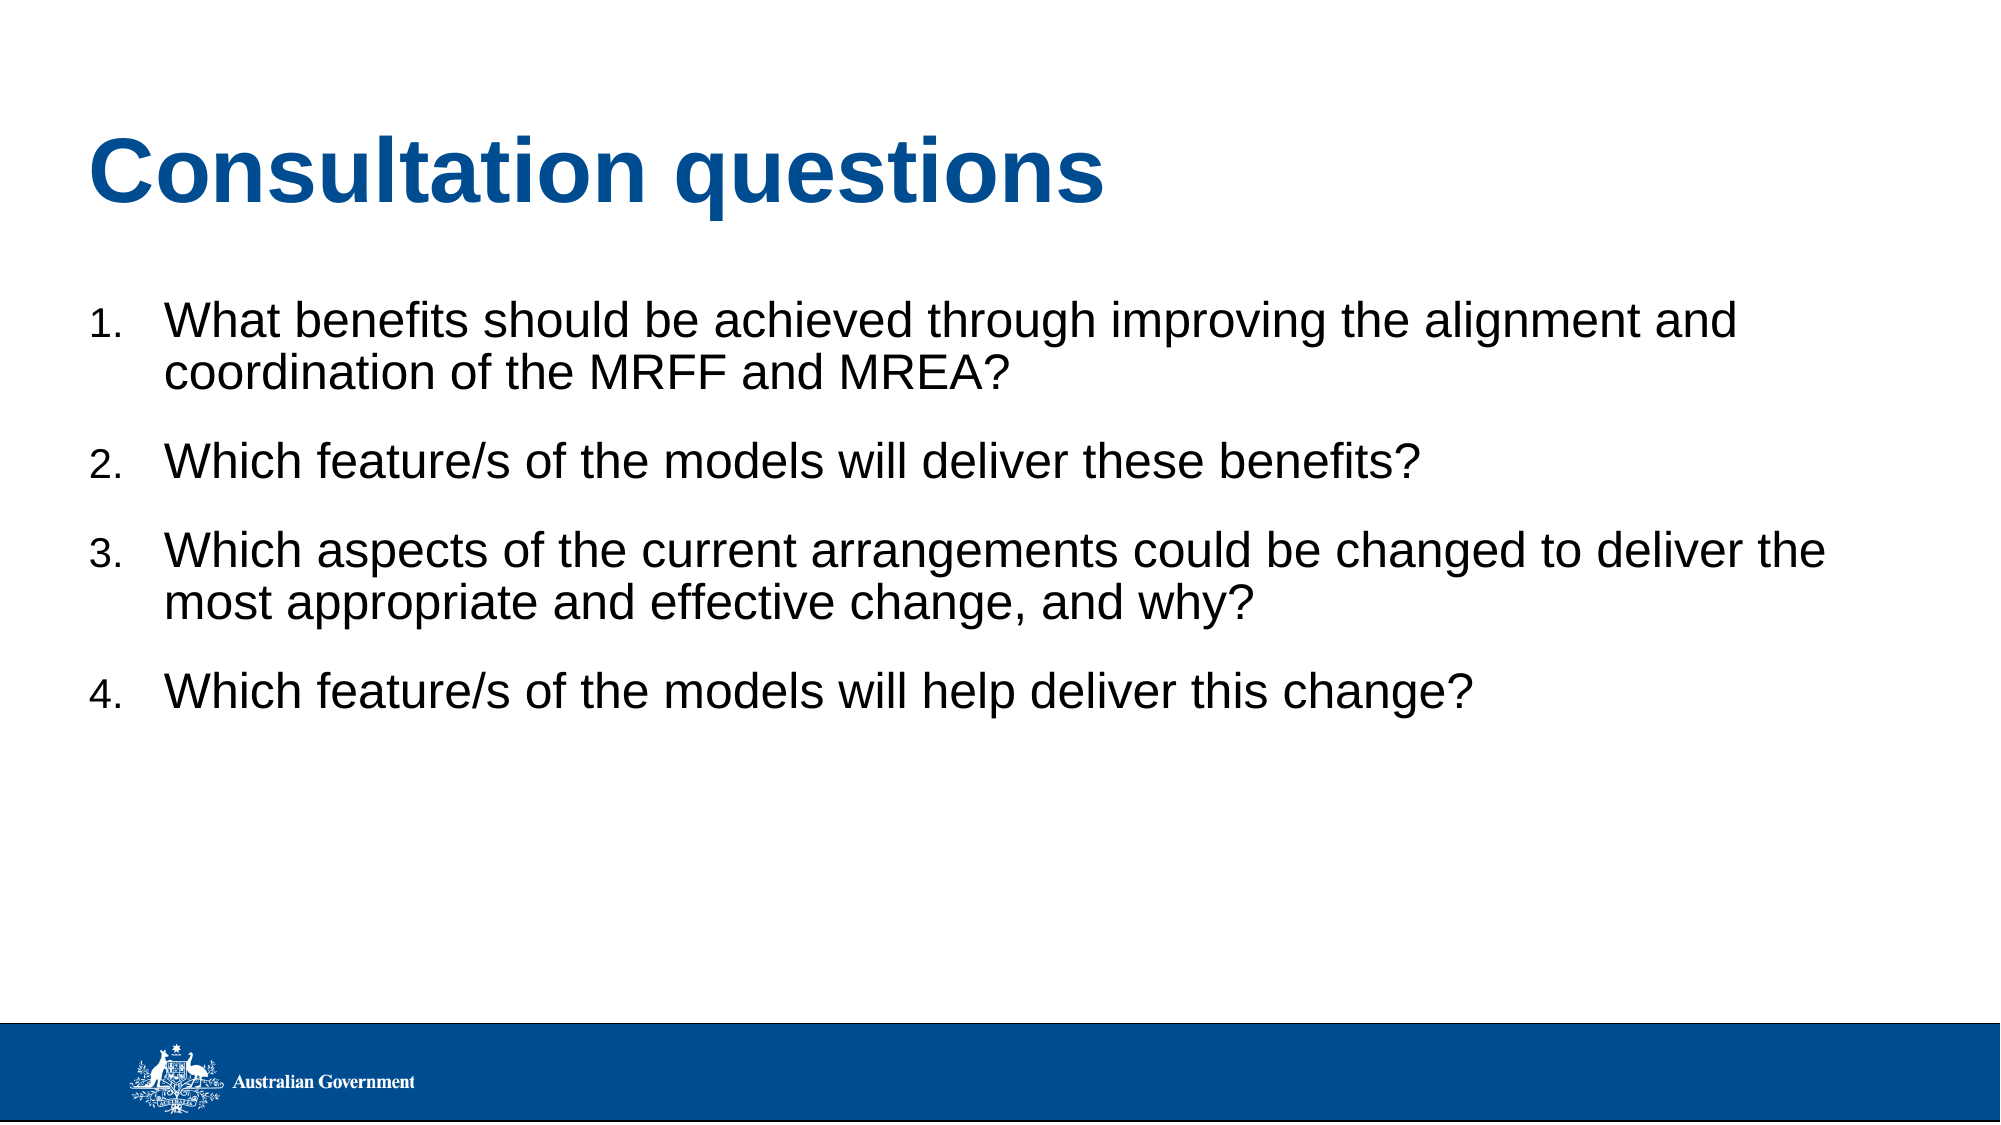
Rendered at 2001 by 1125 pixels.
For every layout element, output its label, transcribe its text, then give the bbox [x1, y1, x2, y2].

subtitle Consultation questions [89, 116, 1890, 221]
list Which feature/s of the models will help deliver this change? [89, 667, 1846, 719]
list Which feature/s of the models will deliver these benefits? [89, 437, 1846, 489]
list Which aspects of the current arrangements could be changed to deliver the most appropriate and effective change, and why? [89, 526, 1846, 630]
picture [129, 1043, 415, 1114]
list What benefits should be achieved through improving the alignment and coordination of the MRFF and MREA? [89, 296, 1846, 400]
